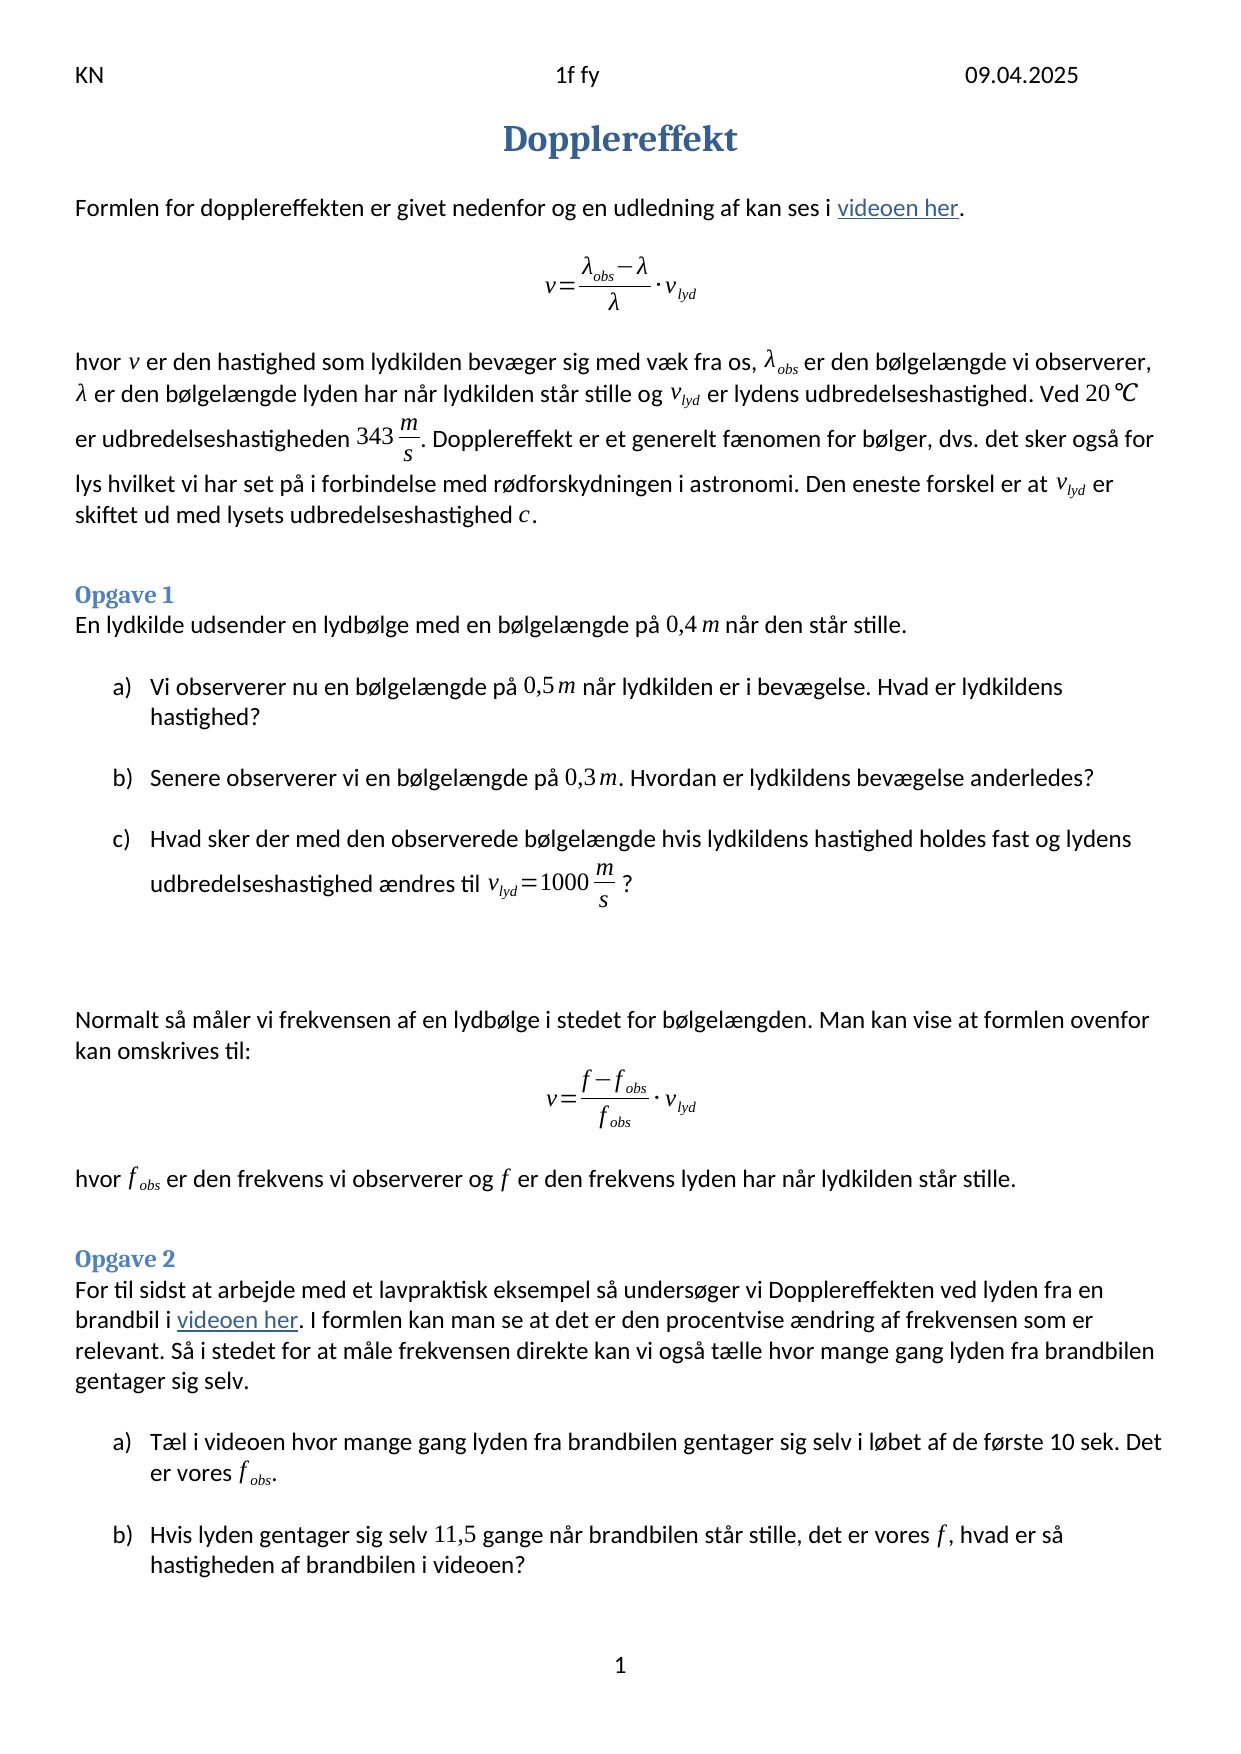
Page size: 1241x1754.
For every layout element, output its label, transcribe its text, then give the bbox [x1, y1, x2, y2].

subtitle Opgave 1 [75, 581, 1165, 610]
text hvor er den hastighed som lydkilden bevæger sig med væk fra os, er den bølgelængde vi observerer, er den bølgelængde lyden har når lydkilden står stille og er lydens udbredelseshastighed. Ved er udbredelseshastigheden . Dopplereffekt er et generelt fænomen for bølger, dvs. det sker også for lys hvilket vi har set på i forbindelse med rødforskydningen i astronomi. Den eneste forskel er at er skiftet ud med lysets udbredelseshastighed . [75, 346, 1165, 529]
list Vi observerer nu en bølgelængde på når lydkilden er i bevægelse. Hvad er lydkildens hastighed? [112, 671, 1165, 762]
list Hvis lyden gentager sig selv gange når brandbilen står stille, det er vores , hvad er så hastigheden af brandbilen i videoen? [112, 1519, 1165, 1610]
text hvor er den frekvens vi observerer og er den frekvens lyden har når lydkilden står stille. [75, 1162, 1165, 1194]
text For til sidst at arbejde med et lavpraktisk eksempel så undersøger vi Dopplereffekten ved lyden fra en brandbil i videoen her. I formlen kan man se at det er den procentvise ændring af frekvensen som er relevant. Så i stedet for at måle frekvensen direkte kan vi også tælle hvor mange gang lyden fra brandbilen gentager sig selv. [75, 1274, 1165, 1396]
subtitle Opgave 2 [75, 1245, 1165, 1274]
list Hvad sker der med den observerede bølgelængde hvis lydkildens hastighed holdes fast og lydens udbredelseshastighed ændres til ? [112, 823, 1165, 913]
list Tæl i videoen hvor mange gang lyden fra brandbilen gentager sig selv i løbet af de første 10 sek. Det er vores . [112, 1426, 1165, 1519]
text En lydkilde udsender en lydbølge med en bølgelængde på når den står stille. [75, 610, 1165, 640]
list Senere observerer vi en bølgelængde på . Hvordan er lydkildens bevægelse anderledes? [112, 762, 1165, 823]
text Normalt så måler vi frekvensen af en lydbølge i stedet for bølgelængden. Man kan vise at formlen ovenfor kan omskrives til: [75, 1004, 1165, 1065]
subtitle Dopplereffekt [75, 118, 1165, 161]
text Formlen for dopplereffekten er givet nedenfor og en udledning af kan ses i videoen her. [75, 192, 1165, 222]
